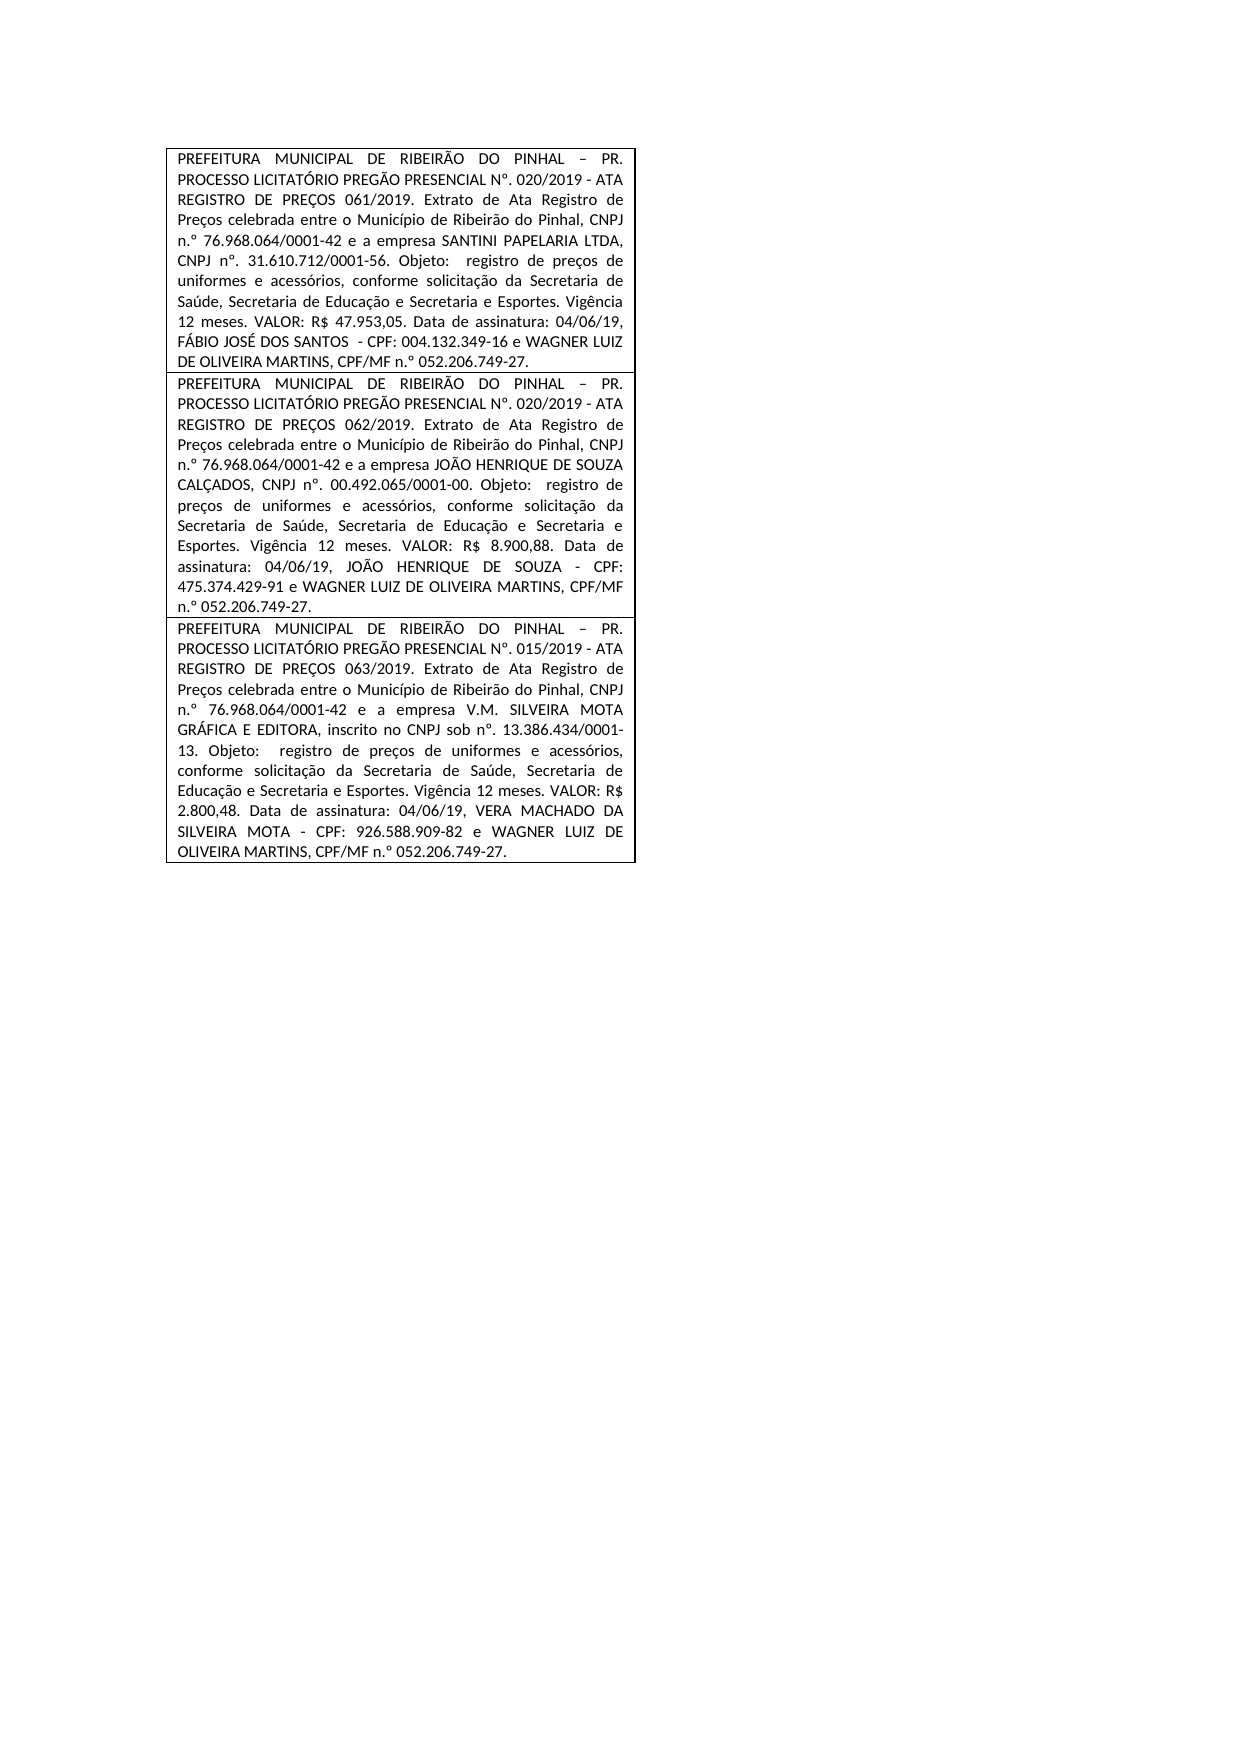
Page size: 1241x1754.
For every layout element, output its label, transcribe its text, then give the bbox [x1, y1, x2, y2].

table_cell PREFEITURA MUNICIPAL DE RIBEIRÃO DO PINHAL – PR. PROCESSO LICITATÓRIO PREGÃO PRESENCIAL Nº. 020/2019 - ATA REGISTRO DE PREÇOS 062/2019. Extrato de Ata Registro de Preços celebrada entre o Município de Ribeirão do Pinhal, CNPJ n.º 76.968.064/0001-42 e a empresa JOÃO HENRIQUE DE SOUZA CALÇADOS, CNPJ nº. 00.492.065/0001-00. Objeto: registro de preços de uniformes e acessórios, conforme solicitação da Secretaria de Saúde, Secretaria de Educação e Secretaria e Esportes. Vigência 12 meses. VALOR: R$ 8.900,88. Data de assinatura: 04/06/19, JOÃO HENRIQUE DE SOUZA - CPF: 475.374.429-91 e WAGNER LUIZ DE OLIVEIRA MARTINS, CPF/MF n.º 052.206.749-27. [167, 373, 634, 617]
table_header PREFEITURA MUNICIPAL DE RIBEIRÃO DO PINHAL – PR. PROCESSO LICITATÓRIO PREGÃO PRESENCIAL Nº. 020/2019 - ATA REGISTRO DE PREÇOS 061/2019. Extrato de Ata Registro de Preços celebrada entre o Município de Ribeirão do Pinhal, CNPJ n.º 76.968.064/0001-42 e a empresa SANTINI PAPELARIA LTDA, CNPJ nº. 31.610.712/0001-56. Objeto: registro de preços de uniformes e acessórios, conforme solicitação da Secretaria de Saúde, Secretaria de Educação e Secretaria e Esportes. Vigência 12 meses. VALOR: R$ 47.953,05. Data de assinatura: 04/06/19, FÁBIO JOSÉ DOS SANTOS - CPF: 004.132.349-16 e WAGNER LUIZ DE OLIVEIRA MARTINS, CPF/MF n.º 052.206.749-27. [167, 149, 634, 372]
table_cell PREFEITURA MUNICIPAL DE RIBEIRÃO DO PINHAL – PR. PROCESSO LICITATÓRIO PREGÃO PRESENCIAL Nº. 015/2019 - ATA REGISTRO DE PREÇOS 063/2019. Extrato de Ata Registro de Preços celebrada entre o Município de Ribeirão do Pinhal, CNPJ n.º 76.968.064/0001-42 e a empresa V.M. SILVEIRA MOTA GRÁFICA E EDITORA, inscrito no CNPJ sob nº. 13.386.434/0001-13. Objeto: registro de preços de uniformes e acessórios, conforme solicitação da Secretaria de Saúde, Secretaria de Educação e Secretaria e Esportes. Vigência 12 meses. VALOR: R$ 2.800,48. Data de assinatura: 04/06/19, VERA MACHADO DA SILVEIRA MOTA - CPF: 926.588.909-82 e WAGNER LUIZ DE OLIVEIRA MARTINS, CPF/MF n.º 052.206.749-27. [167, 618, 634, 862]
